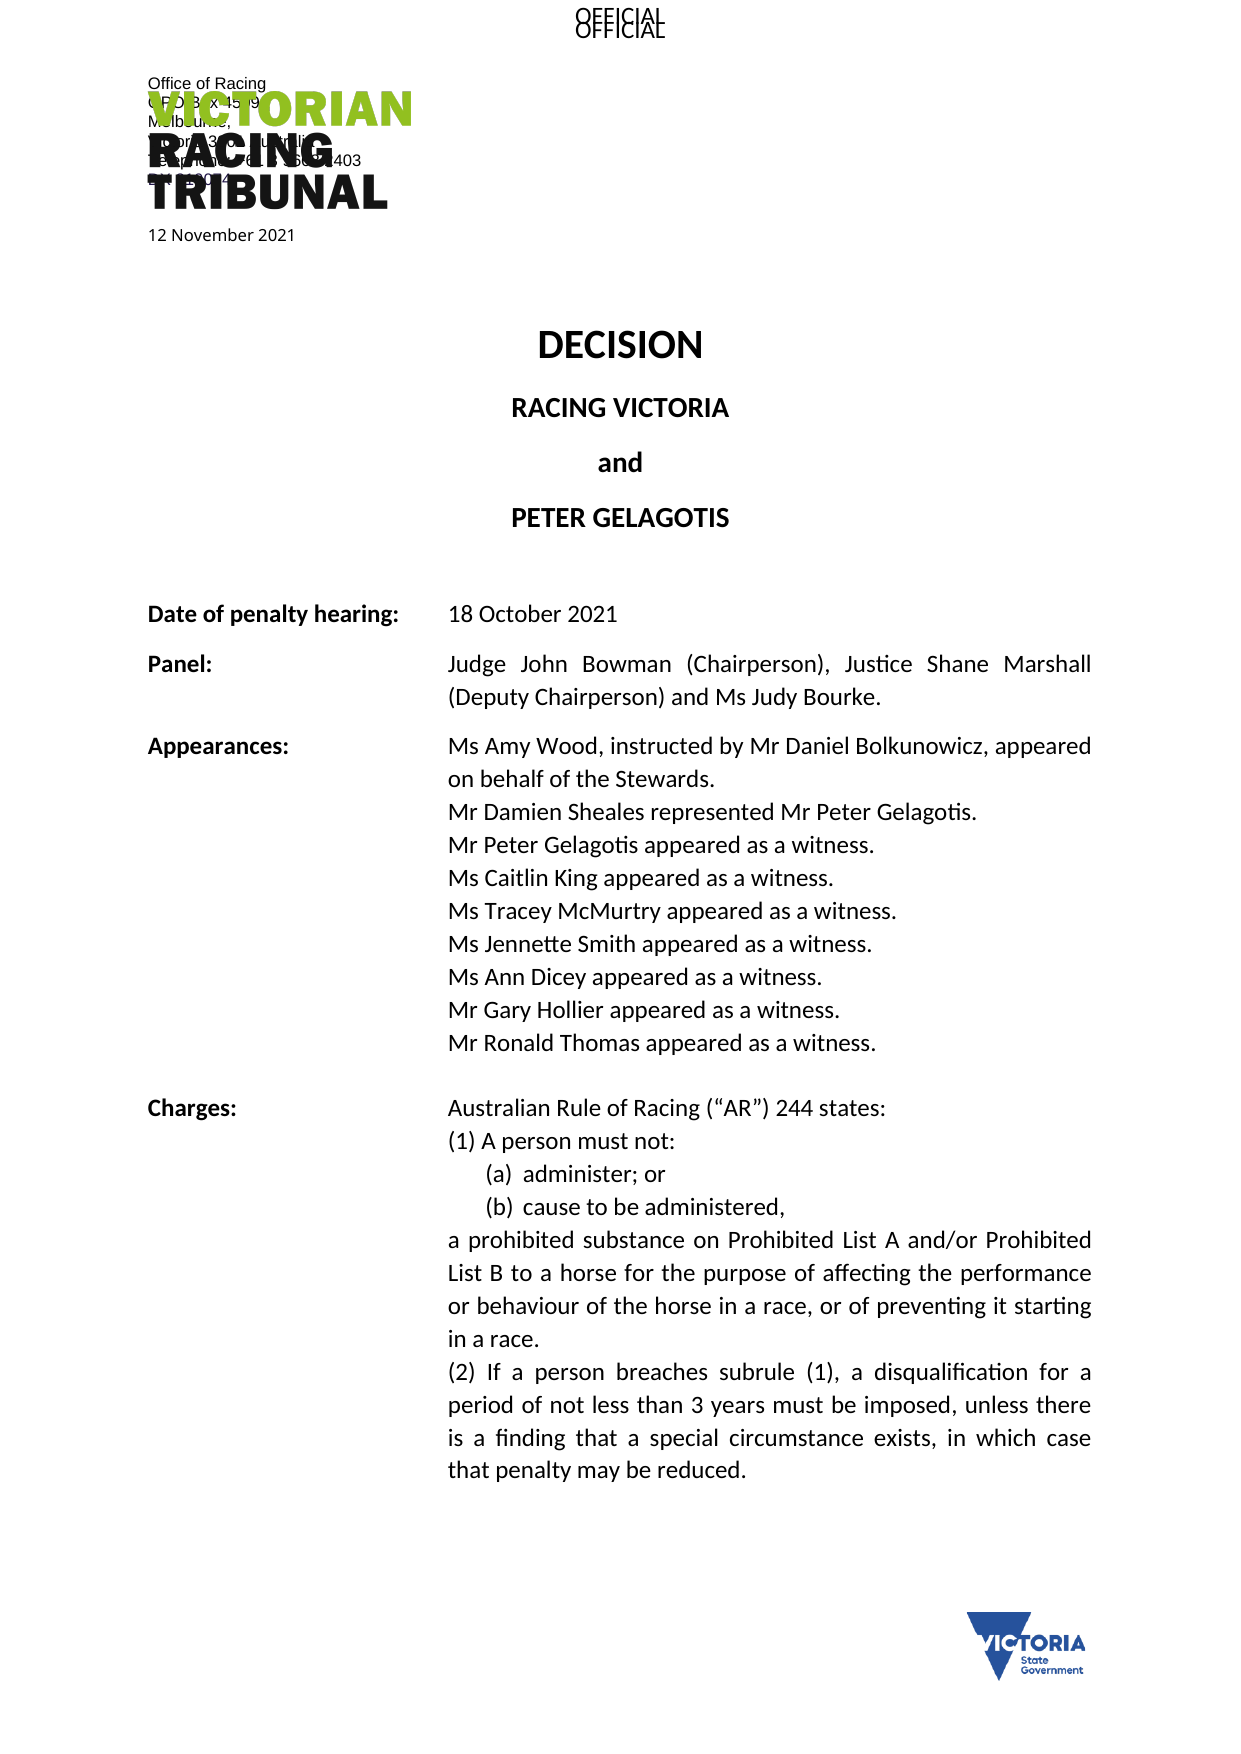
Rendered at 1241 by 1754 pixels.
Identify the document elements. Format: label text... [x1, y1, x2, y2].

list administer; or [485, 1158, 1093, 1189]
text DECISION [148, 318, 1093, 369]
text 12 November 2021 [148, 223, 1093, 246]
text PETER GELAGOTIS [148, 499, 1093, 535]
text Panel: Judge John Bowman (Chairperson), Justice Shane Marshall (Deputy Chairperson) and Ms Judy Bourke. [148, 648, 1093, 711]
text and [148, 444, 1093, 480]
text Mr Damien Sheales represented Mr Peter Gelagotis. [448, 796, 1093, 827]
text Date of penalty hearing: 18 October 2021 [148, 598, 1093, 629]
text Ms Caitlin King appeared as a witness. [448, 862, 1093, 893]
picture [132, 70, 425, 224]
list cause to be administered, [485, 1191, 1093, 1222]
text Ms Ann Dicey appeared as a witness. [448, 961, 1093, 991]
text Mr Ronald Thomas appeared as a witness. [448, 1027, 1093, 1057]
text (1) A person must not: [148, 1125, 1093, 1156]
text Ms Jennette Smith appeared as a witness. [448, 928, 1093, 958]
text Appearances: Ms Amy Wood, instructed by Mr Daniel Bolkunowicz, appeared on behalf of the Stewards. [148, 730, 1093, 794]
text Ms Tracey McMurtry appeared as a witness. [448, 895, 1093, 926]
text a prohibited substance on Prohibited List A and/or Prohibited List B to a horse for the purpose of affecting the performance or behaviour of the horse in a race, or of preventing it starting in a race. [448, 1224, 1093, 1353]
text Charges: Australian Rule of Racing (“AR”) 244 states: [148, 1092, 1093, 1123]
text (2) If a person breaches subrule (1), a disqualification for a period of not less than 3 years must be imposed, unless there is a finding that a special circumstance exists, in which case that penalty may be reduced. [448, 1356, 1093, 1485]
text Mr Peter Gelagotis appeared as a witness. [448, 829, 1093, 860]
text Mr Gary Hollier appeared as a witness. [448, 994, 1093, 1024]
text RACING VICTORIA [148, 389, 1093, 425]
picture [966, 1612, 1086, 1681]
